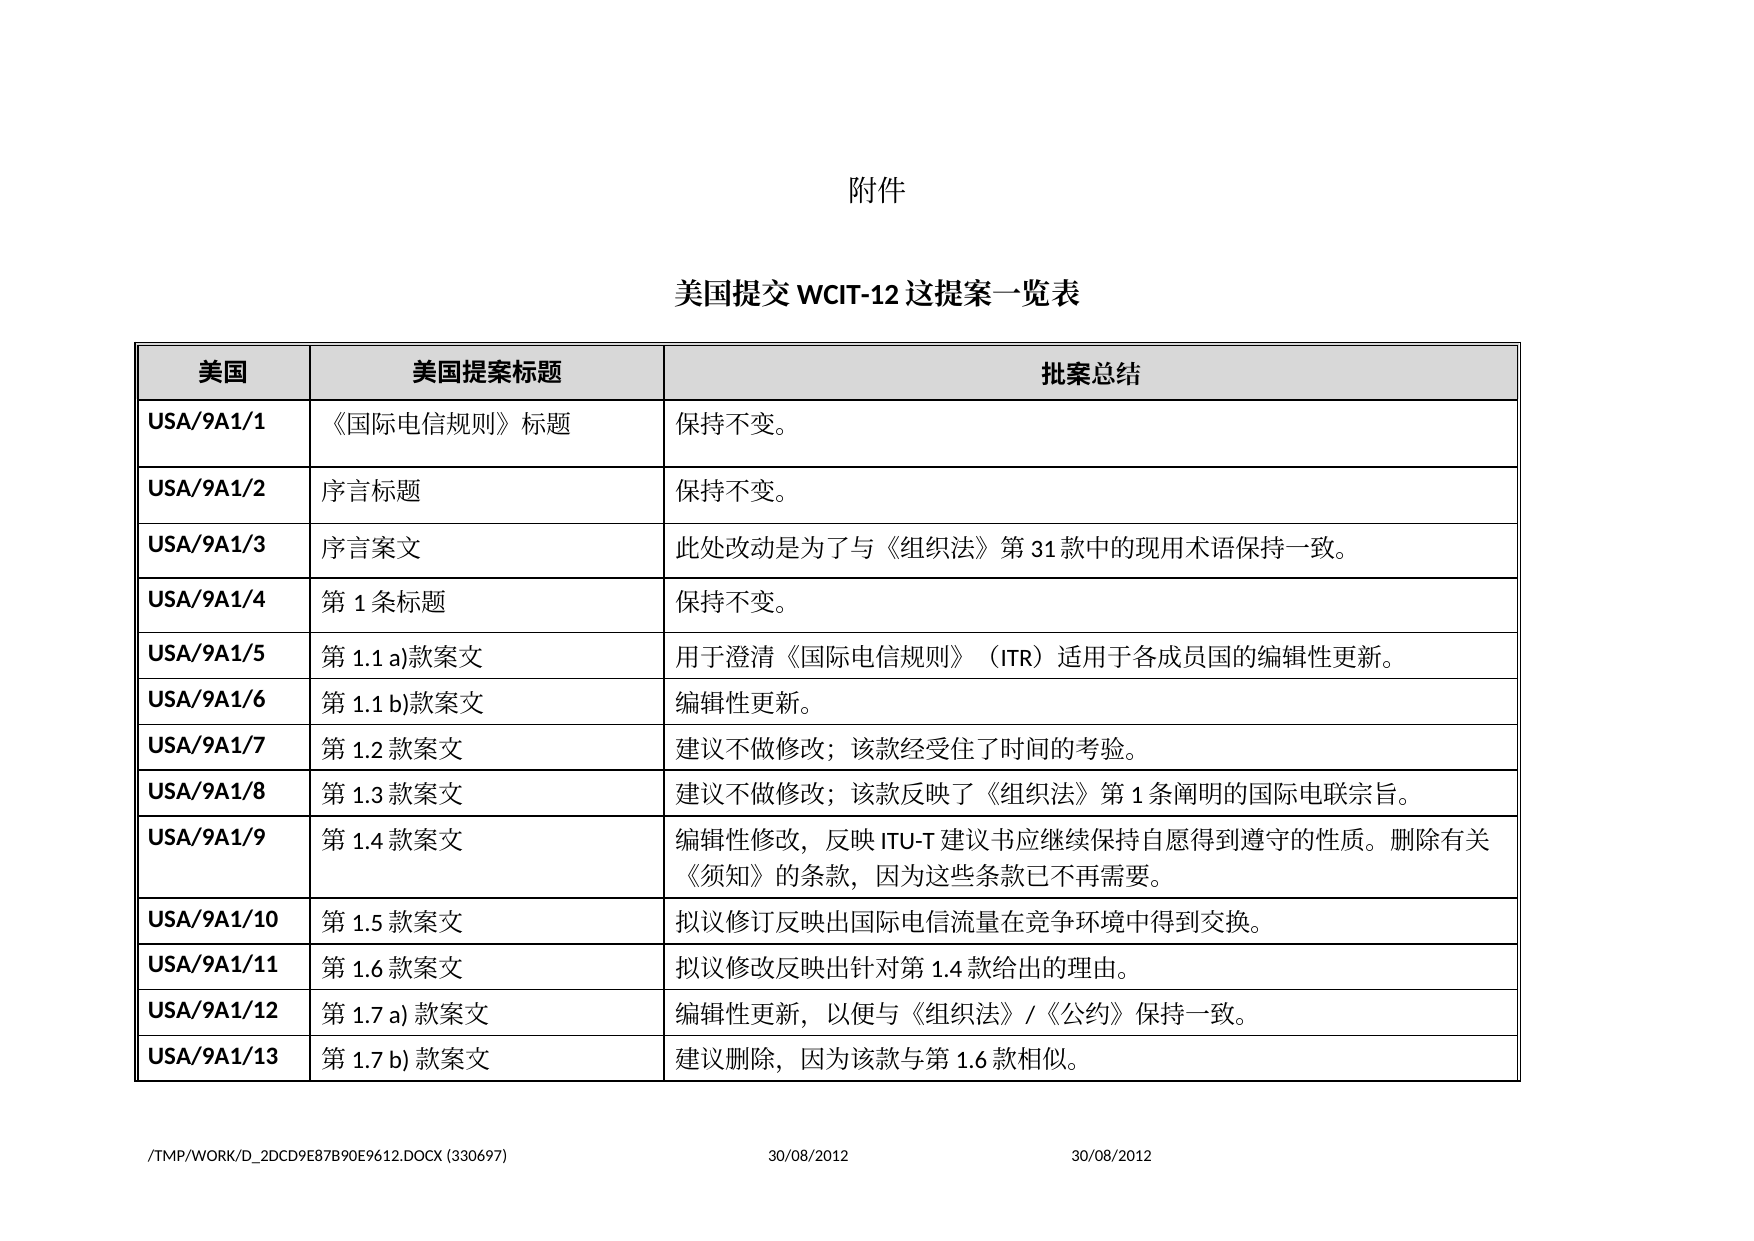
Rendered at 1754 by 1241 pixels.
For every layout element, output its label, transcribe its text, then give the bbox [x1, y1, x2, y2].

table_cell 第1.3款案文 [311, 771, 663, 815]
table_cell 编辑性更新。 [665, 679, 1517, 723]
table_cell 第 1 条标题 [311, 579, 663, 632]
table_cell USA/9A1/13 [139, 1036, 309, 1080]
table_cell 第1.5款案文 [311, 899, 663, 943]
table_cell 序言案文 [311, 524, 663, 577]
table_cell 第1.1 b)款案文 [311, 679, 663, 723]
table_cell 保持不变。 [665, 468, 1517, 522]
table_cell USA/9A1/4 [139, 579, 309, 632]
table_cell USA/9A1/9 [139, 817, 309, 897]
table_header 美国 [139, 346, 309, 399]
table_cell 保持不变。 [665, 579, 1517, 632]
table_header 批案总结 [665, 346, 1517, 399]
table_cell USA/9A1/5 [139, 633, 309, 678]
table_cell 第1.1 a)款案文 [311, 633, 663, 678]
table_cell USA/9A1/2 [139, 468, 309, 522]
table_cell 拟议修订反映出国际电信流量在竞争环境中得到交换。 [665, 899, 1517, 943]
table_cell 编辑性修改，反映ITU-T建议书应继续保持自愿得到遵守的性质。删除有关《须知》的条款，因为这些条款已不再需要。 [665, 817, 1517, 897]
table_cell 第1.7 a) 款案文 [311, 990, 663, 1034]
table_cell 建议删除，因为该款与第1.6款相似。 [665, 1036, 1517, 1080]
table_cell 拟议修改反映出针对第1.4款给出的理由。 [665, 945, 1517, 989]
table_cell 第1.6款案文 [311, 945, 663, 989]
table_cell 编辑性更新，以便与《组织法》/《公约》保持一致。 [665, 990, 1517, 1034]
table_cell USA/9A1/7 [139, 725, 309, 769]
table_cell 建议不做修改；该款反映了《组织法》第1条阐明的国际电联宗旨。 [665, 771, 1517, 815]
table_cell 序言标题 [311, 468, 663, 522]
table_cell 此处改动是为了与《组织法》第31款中的现用术语保持一致。 [665, 524, 1517, 577]
title 美国提交WCIT-12这提案一览表 [148, 235, 1606, 312]
table_cell USA/9A1/8 [139, 771, 309, 815]
table_cell USA/9A1/6 [139, 679, 309, 723]
table_cell 第1.7 b) 款案文 [311, 1036, 663, 1080]
table_cell USA/9A1/1 [139, 401, 309, 466]
table_header 美国提案标题 [311, 346, 663, 399]
table_cell USA/9A1/3 [139, 524, 309, 577]
table_cell USA/9A1/11 [139, 945, 309, 989]
table_cell 用于澄清《国际电信规则》（ITR）适用于各成员国的编辑性更新。 [665, 633, 1517, 678]
table_cell USA/9A1/10 [139, 899, 309, 943]
table_cell 《国际电信规则》标题 [311, 401, 663, 466]
table_cell 第1.4款案文 [311, 817, 663, 897]
table_cell 第1.2款案文 [311, 725, 663, 769]
text 附件 [148, 168, 1606, 210]
table_cell 保持不变。 [665, 401, 1517, 466]
table_cell 建议不做修改；该款经受住了时间的考验。 [665, 725, 1517, 769]
table_cell USA/9A1/12 [139, 990, 309, 1034]
